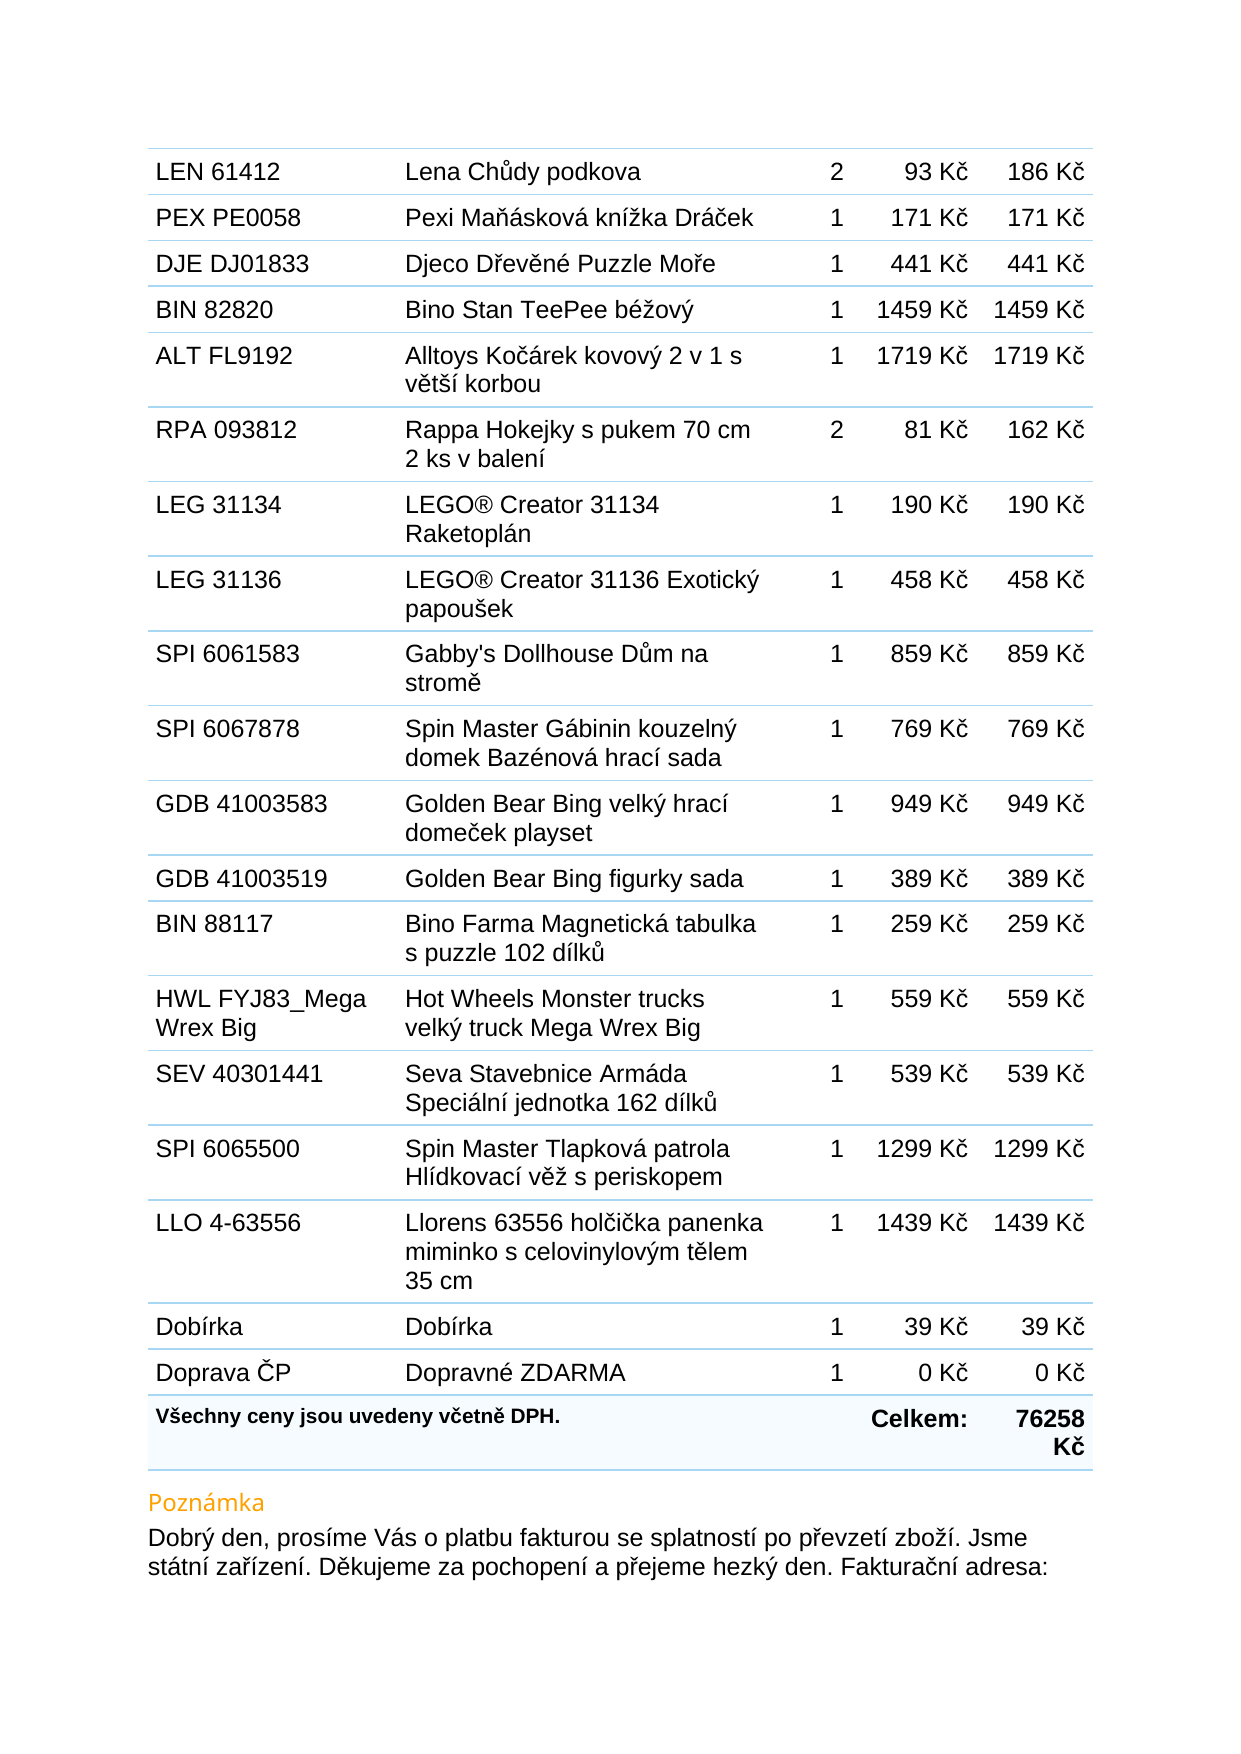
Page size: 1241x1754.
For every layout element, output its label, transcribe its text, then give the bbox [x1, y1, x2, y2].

table_cell RPA 093812 [148, 408, 397, 481]
table_cell 949 Kč [852, 781, 976, 854]
table_cell 1459 Kč [976, 287, 1093, 331]
table_cell Bino Stan TeePee béžový [397, 287, 774, 331]
table_cell Dopravné ZDARMA [397, 1350, 774, 1394]
table_cell Dobírka [148, 1304, 397, 1348]
table_cell 458 Kč [852, 557, 976, 630]
table_cell 1719 Kč [976, 333, 1093, 406]
table_cell 1 [774, 1051, 852, 1124]
table_cell 1 [774, 781, 852, 854]
table_cell 1 [774, 1304, 852, 1348]
table_cell 1 [774, 482, 852, 555]
table_cell 1299 Kč [976, 1126, 1093, 1199]
table_cell SPI 6061583 [148, 632, 397, 705]
table_cell 76258 Kč [976, 1396, 1093, 1469]
table_cell LEN 61412 [148, 149, 397, 193]
table_cell 0 Kč [852, 1350, 976, 1394]
table_cell ALT FL9192 [148, 333, 397, 406]
table_cell 389 Kč [976, 856, 1093, 900]
table_cell 0 Kč [976, 1350, 1093, 1394]
table_cell PEX PE0058 [148, 195, 397, 239]
table_cell Doprava ČP [148, 1350, 397, 1394]
table_cell 2 [774, 408, 852, 481]
table_cell Pexi Maňásková knížka Dráček [397, 195, 774, 239]
table_cell Djeco Dřevěné Puzzle Moře [397, 241, 774, 285]
table_cell 769 Kč [976, 706, 1093, 779]
table_cell 559 Kč [852, 976, 976, 1049]
table_cell 171 Kč [976, 195, 1093, 239]
table_cell DJE DJ01833 [148, 241, 397, 285]
table_cell Llorens 63556 holčička panenka miminko s celovinylovým tělem 35 cm [397, 1201, 774, 1302]
table_cell Spin Master Gábinin kouzelný domek Bazénová hrací sada [397, 706, 774, 779]
table_cell 171 Kč [852, 195, 976, 239]
table_cell 190 Kč [976, 482, 1093, 555]
table_cell 859 Kč [976, 632, 1093, 705]
table_cell Hot Wheels Monster trucks velký truck Mega Wrex Big [397, 976, 774, 1049]
table_cell Všechny ceny jsou uvedeny včetně DPH. [148, 1396, 852, 1469]
table_cell 81 Kč [852, 408, 976, 481]
table_cell 1459 Kč [852, 287, 976, 331]
table_cell BIN 88117 [148, 902, 397, 975]
table_cell 441 Kč [852, 241, 976, 285]
table_cell LEG 31136 [148, 557, 397, 630]
table_cell Dobírka [397, 1304, 774, 1348]
table_cell BIN 82820 [148, 287, 397, 331]
table_cell 949 Kč [976, 781, 1093, 854]
table_cell Bino Farma Magnetická tabulka s puzzle 102 dílků [397, 902, 774, 975]
table_cell 441 Kč [976, 241, 1093, 285]
table_cell 1 [774, 1126, 852, 1199]
table_cell LLO 4-63556 [148, 1201, 397, 1302]
table_cell 39 Kč [852, 1304, 976, 1348]
table_cell 1 [774, 976, 852, 1049]
table_cell GDB 41003583 [148, 781, 397, 854]
table_cell Celkem: [852, 1396, 976, 1469]
table_cell 1 [774, 557, 852, 630]
table_cell 162 Kč [976, 408, 1093, 481]
table_cell 190 Kč [852, 482, 976, 555]
table_cell Golden Bear Bing figurky sada [397, 856, 774, 900]
table_cell 859 Kč [852, 632, 976, 705]
table_cell Golden Bear Bing velký hrací domeček playset [397, 781, 774, 854]
table_cell 39 Kč [976, 1304, 1093, 1348]
table_cell 1 [774, 902, 852, 975]
table_cell 1439 Kč [852, 1201, 976, 1302]
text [148, 1523, 1093, 1581]
table_cell Spin Master Tlapková patrola Hlídkovací věž s periskopem [397, 1126, 774, 1199]
table_cell Rappa Hokejky s pukem 70 cm 2 ks v balení [397, 408, 774, 481]
table_cell 1 [774, 241, 852, 285]
table_cell Alltoys Kočárek kovový 2 v 1 s větší korbou [397, 333, 774, 406]
table_cell Gabby's Dollhouse Dům na stromě [397, 632, 774, 705]
table_cell 1 [774, 195, 852, 239]
table_cell 1 [774, 287, 852, 331]
table_cell 1299 Kč [852, 1126, 976, 1199]
table_cell 1 [774, 1350, 852, 1394]
table_cell 559 Kč [976, 976, 1093, 1049]
text Poznámka [148, 1486, 1093, 1519]
table_cell LEG 31134 [148, 482, 397, 555]
table_cell LEGO® Creator 31136 Exotický papoušek [397, 557, 774, 630]
table_cell SEV 40301441 [148, 1051, 397, 1124]
table_cell 1 [774, 856, 852, 900]
table_cell 458 Kč [976, 557, 1093, 630]
table_cell 1 [774, 333, 852, 406]
table_cell Lena Chůdy podkova [397, 149, 774, 193]
table_cell SPI 6067878 [148, 706, 397, 779]
table_cell 259 Kč [976, 902, 1093, 975]
table_cell 2 [774, 149, 852, 193]
table_cell 539 Kč [976, 1051, 1093, 1124]
table_cell 259 Kč [852, 902, 976, 975]
table_cell 1719 Kč [852, 333, 976, 406]
table_cell 769 Kč [852, 706, 976, 779]
table_cell 539 Kč [852, 1051, 976, 1124]
table_cell SPI 6065500 [148, 1126, 397, 1199]
table_cell 1439 Kč [976, 1201, 1093, 1302]
table_cell 93 Kč [852, 149, 976, 193]
table_cell 389 Kč [852, 856, 976, 900]
table_cell 1 [774, 706, 852, 779]
table_cell 186 Kč [976, 149, 1093, 193]
table_cell 1 [774, 632, 852, 705]
table_cell LEGO® Creator 31134 Raketoplán [397, 482, 774, 555]
table_cell 1 [774, 1201, 852, 1302]
table_cell GDB 41003519 [148, 856, 397, 900]
table_cell HWL FYJ83_Mega Wrex Big [148, 976, 397, 1049]
table_cell Seva Stavebnice Armáda Speciální jednotka 162 dílků [397, 1051, 774, 1124]
